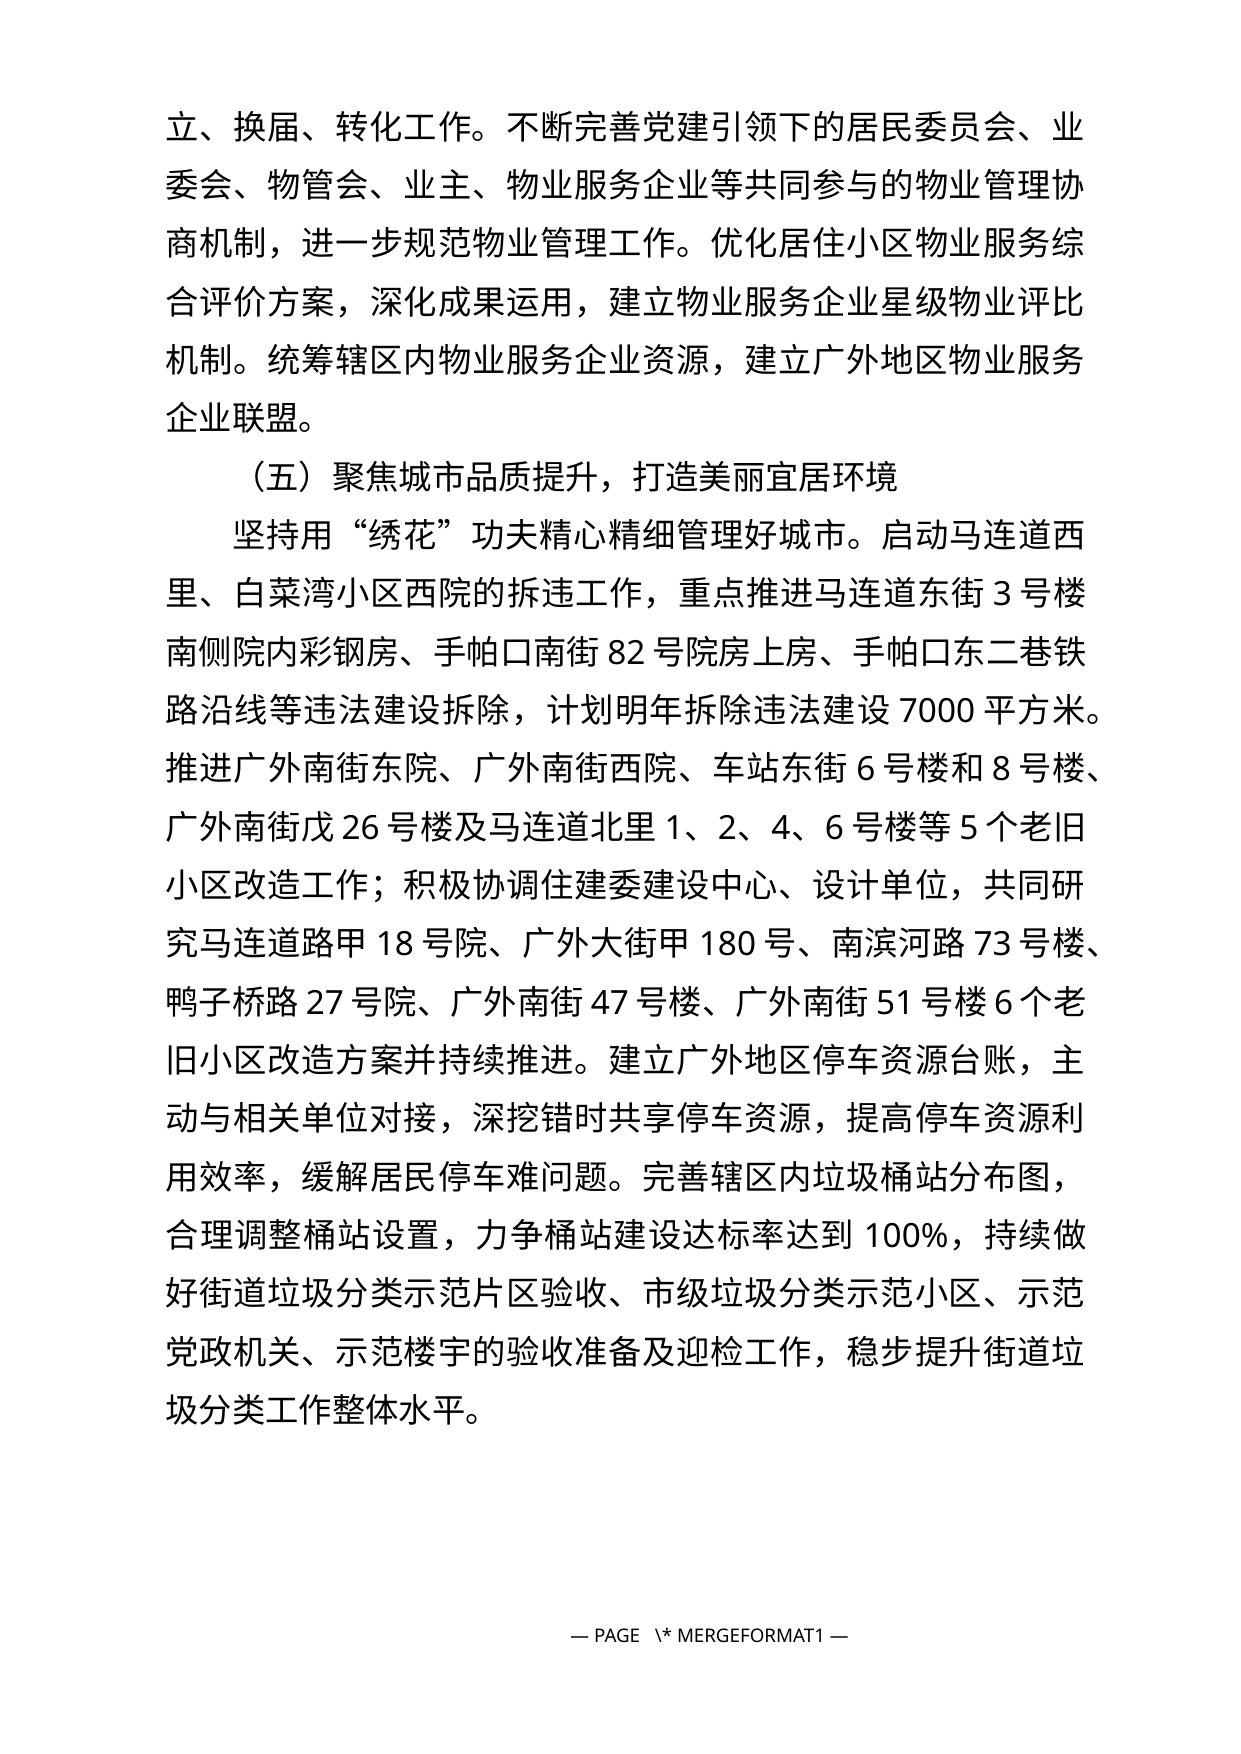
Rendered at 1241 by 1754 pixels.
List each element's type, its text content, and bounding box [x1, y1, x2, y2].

list （五）聚焦城市品质提升，打造美丽宜居环境 [165, 442, 1087, 501]
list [165, 92, 1087, 442]
text 坚持用“绣花”功夫精心精细管理好城市。启动马连道西里、白菜湾小区西院的拆违工作，重点推进马连道东街3号楼南侧院内彩钢房、手帕口南街82号院房上房、手帕口东二巷铁路沿线等违法建设拆除，计划明年拆除违法建设7000平方米。推进广外南街东院、广外南街西院、车站东街6号楼和8号楼、广外南街戊26号楼及马连道北里1、2、4、6号楼等5个老旧小区改造工作；积极协调住建委建设中心、设计单位，共同研究马连道路甲18号院、广外大街甲180号、南滨河路73号楼、鸭子桥路27号院、广外南街47号楼、广外南街51号楼6个老旧小区改造方案并持续推进。建立广外地区停车资源台账，主动与相关单位对接，深挖错时共享停车资源，提高停车资源利用效率，缓解居民停车难问题。完善辖区内垃圾桶站分布图，合理调整桶站设置，力争桶站建设达标率达到100%，持续做好街道垃圾分类示范片区验收、市级垃圾分类示范小区、示范党政机关、示范楼宇的验收准备及迎检工作，稳步提升街道垃圾分类工作整体水平。 [165, 501, 1087, 1499]
